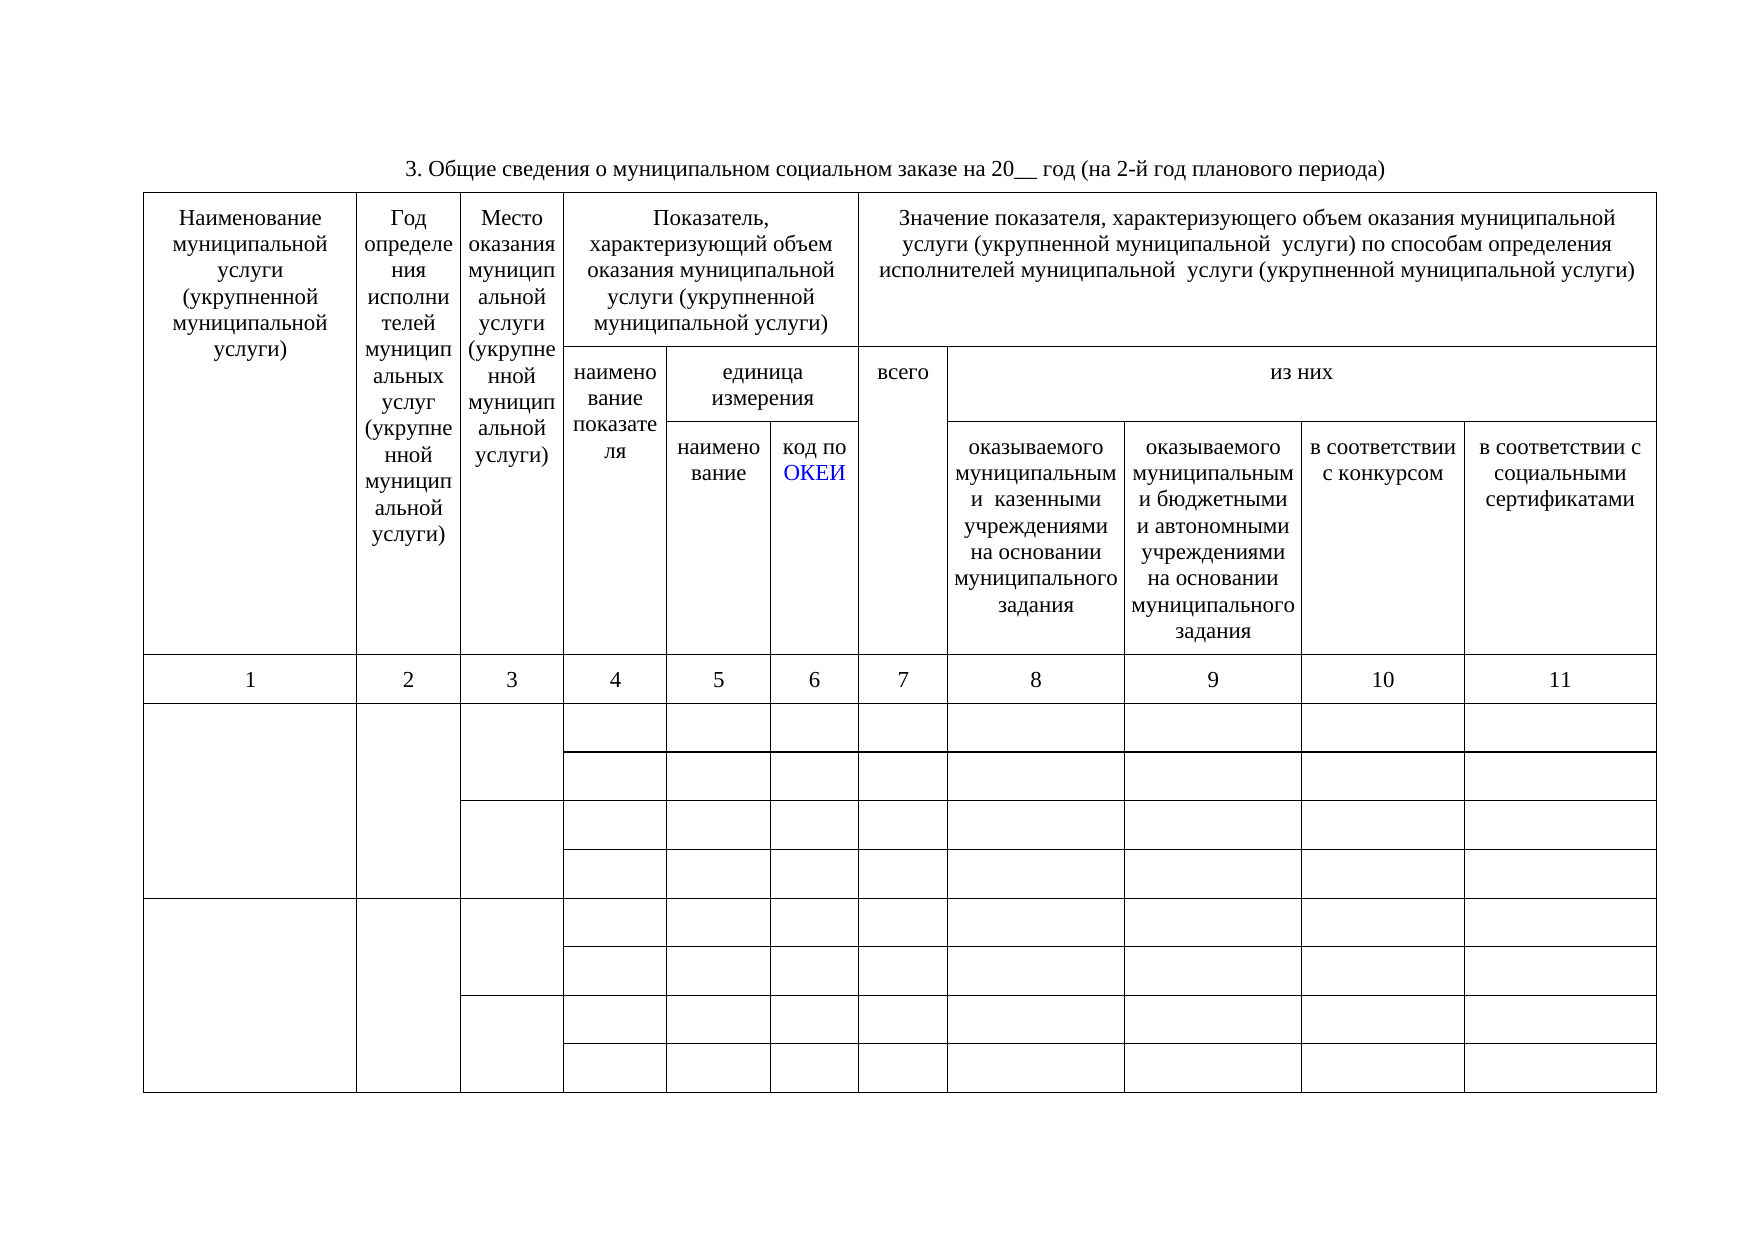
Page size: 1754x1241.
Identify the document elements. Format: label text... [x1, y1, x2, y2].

table_cell [564, 704, 666, 751]
table_cell [1125, 801, 1301, 849]
table_cell [1302, 704, 1464, 751]
table_cell [948, 947, 1124, 995]
table_cell [771, 899, 858, 946]
table_cell [1465, 996, 1656, 1043]
table_cell [859, 947, 947, 995]
table_cell в соответствии с конкурсом [1302, 422, 1464, 654]
table_cell [948, 753, 1124, 800]
table_cell [948, 996, 1124, 1043]
table_cell [1465, 753, 1656, 800]
table_cell 6 [771, 655, 858, 703]
table_cell [948, 801, 1124, 849]
table_cell 2 [357, 655, 460, 703]
table_cell [357, 704, 460, 897]
table_cell [564, 899, 666, 946]
table_cell [1465, 899, 1656, 946]
table_cell оказываемого муниципальными казенными учреждениями на основании муниципального задания [948, 422, 1124, 654]
table_cell [859, 753, 947, 800]
table_cell наименование показателя [564, 347, 666, 654]
table_cell [461, 801, 563, 897]
table_cell оказываемого муниципальными бюджетными и автономными учреждениями на основании муниципального задания [1125, 422, 1301, 654]
table_cell [1465, 947, 1656, 995]
table_cell [771, 801, 858, 849]
table_cell всего [859, 347, 947, 654]
table_cell 9 [1125, 655, 1301, 703]
table_cell Наименование муниципальной услуги (укрупненной муниципальной услуги) [144, 193, 356, 654]
table_cell Показатель, характеризующий объем оказания муниципальной услуги (укрупненной муниципальной услуги) [564, 193, 858, 346]
table_cell 3 [461, 655, 563, 703]
table_cell 7 [859, 655, 947, 703]
table_cell [1465, 850, 1656, 897]
table_cell [771, 947, 858, 995]
table_cell [1125, 1044, 1301, 1092]
table_cell [564, 850, 666, 897]
table_cell из них [948, 347, 1656, 421]
table_cell [771, 996, 858, 1043]
table_cell [667, 704, 770, 751]
table_cell [1465, 1044, 1656, 1092]
table_cell [667, 996, 770, 1043]
table_cell [1302, 1044, 1464, 1092]
table_cell Место оказания муниципальной услуги (укрупненной муниципальной услуги) [461, 193, 563, 654]
table_cell код по ОКЕИ [771, 422, 858, 654]
table_cell [948, 850, 1124, 897]
table_cell [771, 850, 858, 897]
table_cell [1125, 704, 1301, 751]
table_cell [357, 899, 460, 1092]
table_cell [564, 996, 666, 1043]
table_cell [564, 753, 666, 800]
table_cell [461, 704, 563, 800]
table_cell [667, 850, 770, 897]
table_cell [667, 753, 770, 800]
table_cell [859, 850, 947, 897]
table_cell [1302, 801, 1464, 849]
table_cell [859, 801, 947, 849]
table_cell наименование [667, 422, 770, 654]
table_cell 11 [1465, 655, 1656, 703]
table_cell [859, 1044, 947, 1092]
table_cell [144, 899, 356, 1092]
table_cell [1302, 753, 1464, 800]
table_cell в соответствии с социальными сертификатами [1465, 422, 1656, 654]
table_cell [1125, 753, 1301, 800]
table_cell 1 [144, 655, 356, 703]
table_cell [564, 801, 666, 849]
table_cell [948, 704, 1124, 751]
table_cell [771, 1044, 858, 1092]
table_cell [1302, 996, 1464, 1043]
table_cell [564, 947, 666, 995]
table_cell 8 [948, 655, 1124, 703]
table_cell [667, 947, 770, 995]
table_cell единица измерения [667, 347, 858, 421]
table_header 3. Общие сведения о муниципальном социальном заказе на 20__ год (на 2-й год планового периода) [144, 144, 1648, 192]
table_cell [1302, 850, 1464, 897]
table_cell [948, 1044, 1124, 1092]
table_cell [1302, 947, 1464, 995]
table_cell [1465, 704, 1656, 751]
table_cell [667, 1044, 770, 1092]
table_cell [1125, 850, 1301, 897]
table_cell [144, 704, 356, 897]
table_cell [461, 996, 563, 1092]
table_cell [771, 753, 858, 800]
table_cell [461, 899, 563, 995]
table_cell [1125, 947, 1301, 995]
table_cell 4 [564, 655, 666, 703]
table_cell Значение показателя, характеризующего объем оказания муниципальной услуги (укрупненной муниципальной услуги) по способам определения исполнителей муниципальной услуги (укрупненной муниципальной услуги) [859, 193, 1656, 346]
table_cell [1125, 899, 1301, 946]
table_cell 10 [1302, 655, 1464, 703]
table_cell [771, 704, 858, 751]
table_cell [1465, 801, 1656, 849]
table_cell [859, 899, 947, 946]
table_cell [1125, 996, 1301, 1043]
table_cell [667, 801, 770, 849]
table_cell [1302, 899, 1464, 946]
table_cell [859, 704, 947, 751]
table_cell [948, 899, 1124, 946]
table_cell 5 [667, 655, 770, 703]
table_cell [667, 899, 770, 946]
table_cell [564, 1044, 666, 1092]
table_cell Год определения исполнителей муниципальных услуг (укрупненной муниципальной услуги) [357, 193, 460, 654]
table_cell [859, 996, 947, 1043]
